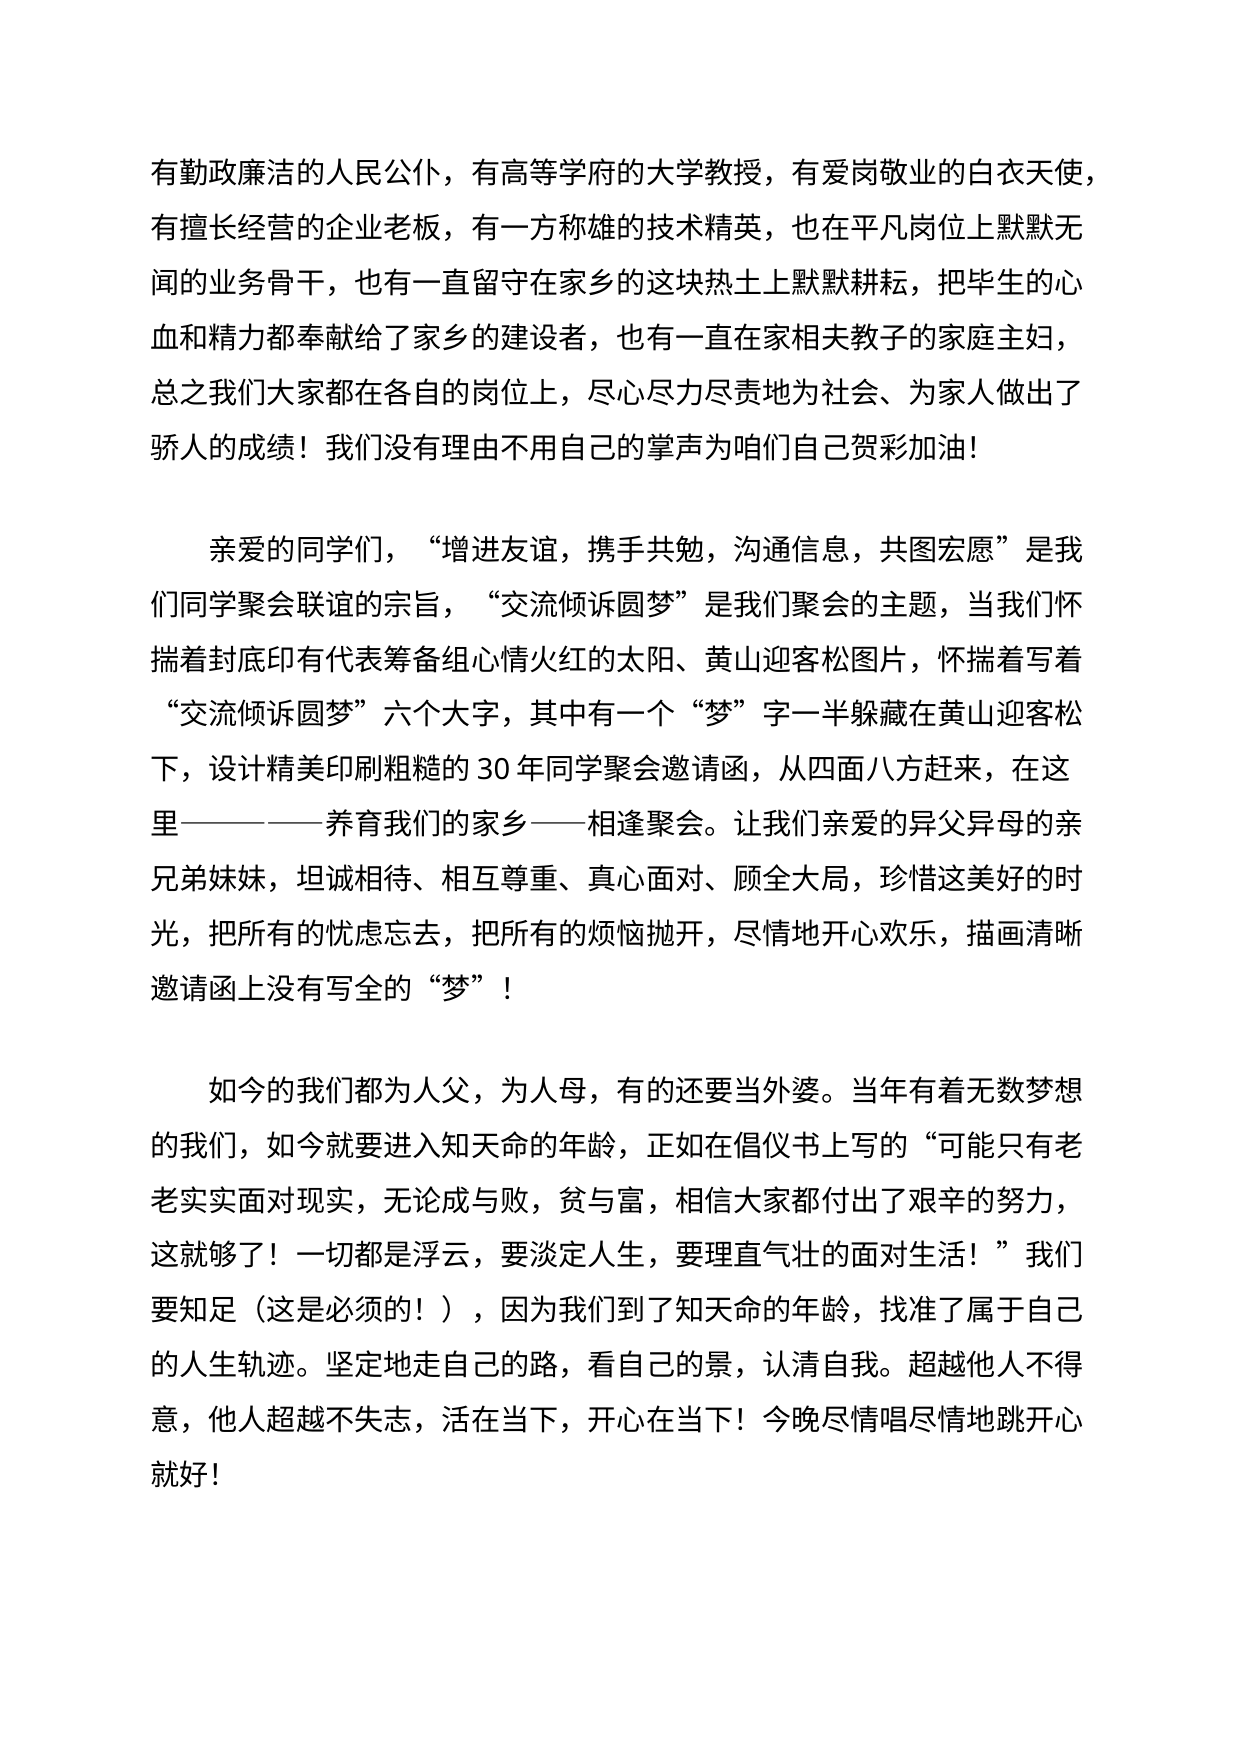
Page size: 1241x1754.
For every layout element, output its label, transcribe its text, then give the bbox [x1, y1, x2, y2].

text 如今的我们都为人父，为人母，有的还要当外婆。当年有着无数梦想的我们，如今就要进入知天命的年龄，正如在倡仪书上写的“可能只有老老实实面对现实，无论成与败，贫与富，相信大家都付出了艰辛的努力，这就够了！一切都是浮云，要淡定人生，要理直气壮的面对生活！”我们要知足（这是必须的！），因为我们到了知天命的年龄，找准了属于自己的人生轨迹。坚定地走自己的路，看自己的景，认清自我。超越他人不得意，他人超越不失志，活在当下，开心在当下！今晚尽情唱尽情地跳开心就好！ [150, 1067, 1090, 1494]
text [150, 150, 1090, 467]
text 亲爱的同学们，“增进友谊，携手共勉，沟通信息，共图宏愿”是我们同学聚会联谊的宗旨，“交流倾诉圆梦”是我们聚会的主题，当我们怀揣着封底印有代表筹备组心情火红的太阳、黄山迎客松图片，怀揣着写着“交流倾诉圆梦”六个大字，其中有一个“梦”字一半躲藏在黄山迎客松下，设计精美印刷粗糙的30年同学聚会邀请函，从四面八方赶来，在这里—————养育我们的家乡——相逢聚会。让我们亲爱的异父异母的亲兄弟妹妹，坦诚相待、相互尊重、真心面对、顾全大局，珍惜这美好的时光，把所有的忧虑忘去，把所有的烦恼抛开，尽情地开心欢乐，描画清晰邀请函上没有写全的“梦”！ [150, 526, 1090, 1008]
